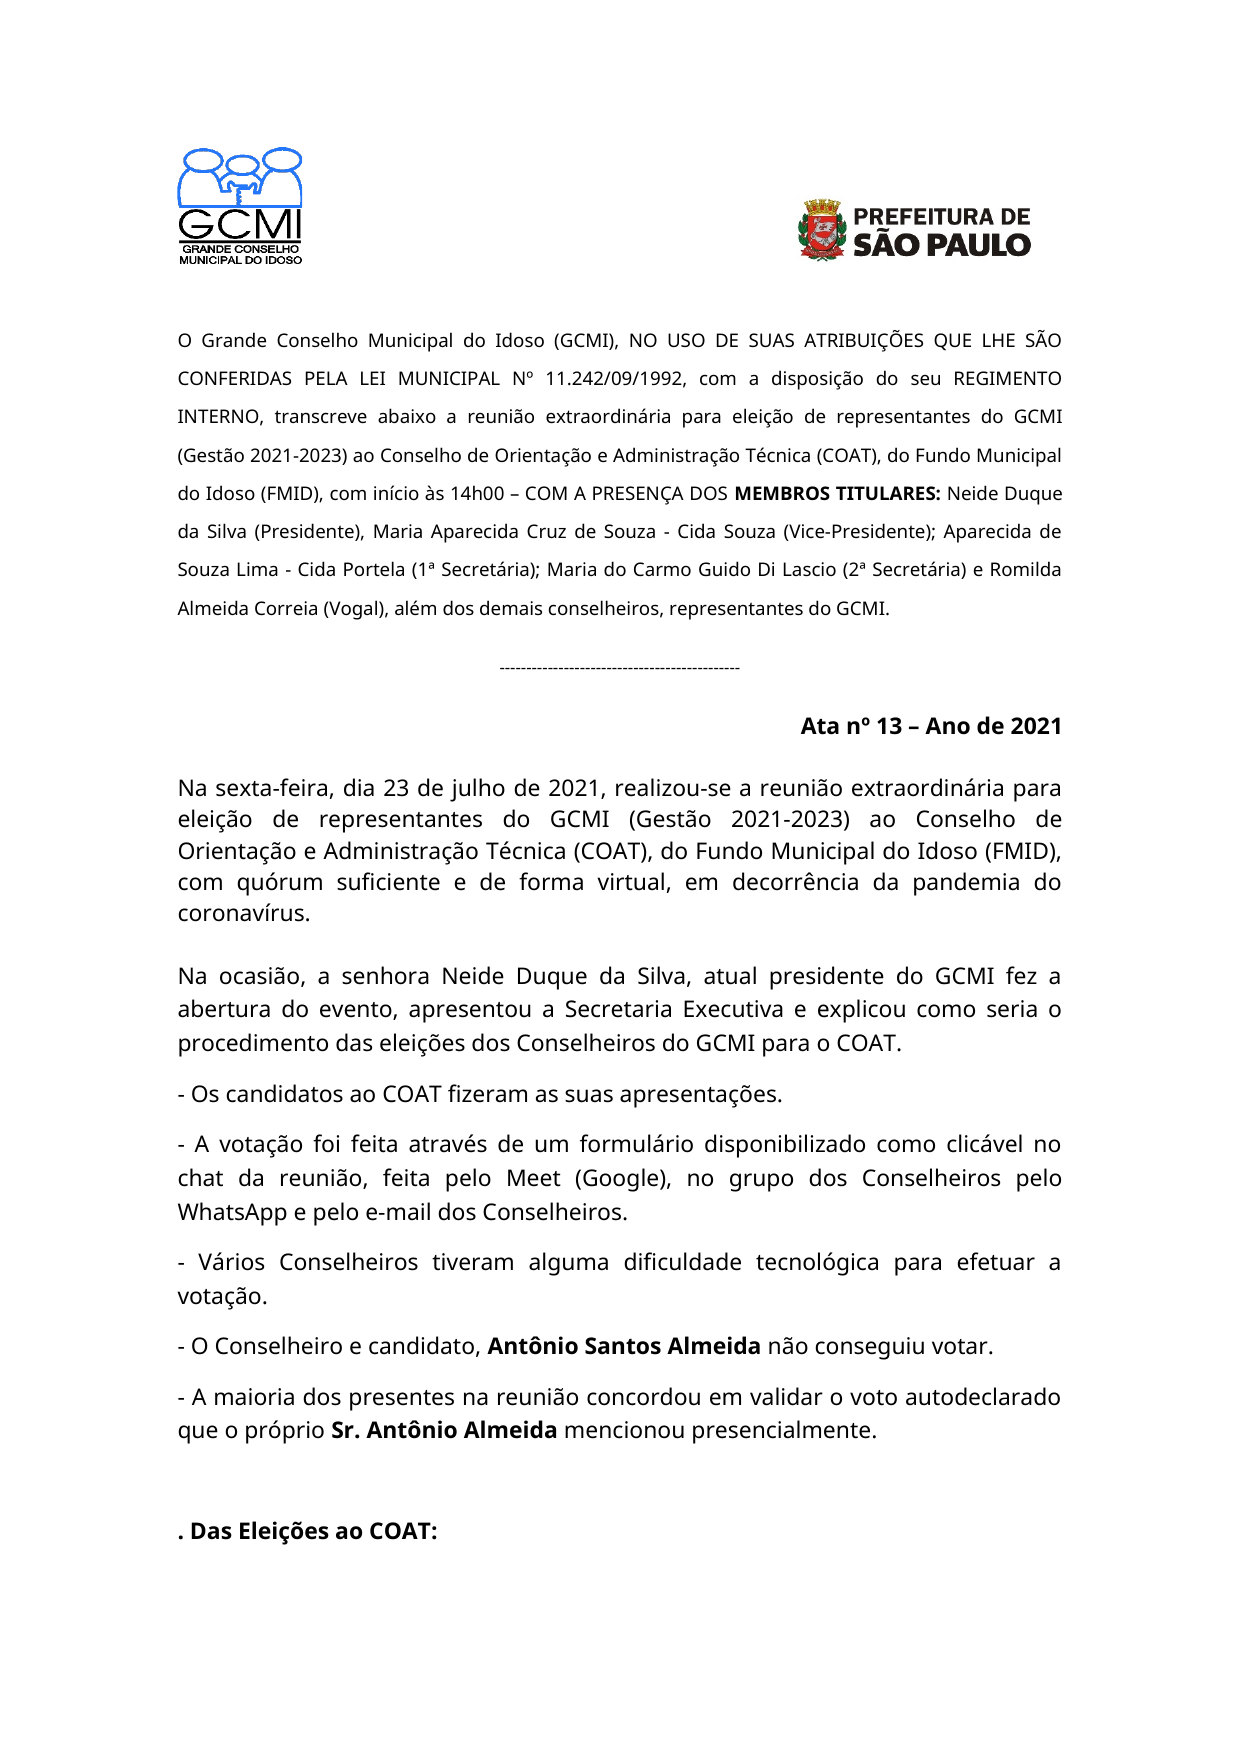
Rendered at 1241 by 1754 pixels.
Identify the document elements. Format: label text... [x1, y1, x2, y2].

text Na ocasião, a senhora Neide Duque da Silva, atual presidente do GCMI fez a abertura do evento, apresentou a Secretaria Executiva e explicou como seria o procedimento das eleições dos Conselheiros do GCMI para o COAT. [177, 960, 1063, 1058]
text . Das Eleições ao COAT: [177, 1515, 1063, 1546]
picture [795, 196, 1034, 264]
text - Os candidatos ao COAT fizeram as suas apresentações. [177, 1078, 1063, 1109]
picture [177, 147, 303, 264]
text - Vários Conselheiros tiveram alguma dificuldade tecnológica para efetuar a votação. [177, 1246, 1063, 1311]
text - O Conselheiro e candidato, Antônio Santos Almeida não conseguiu votar. [177, 1330, 1063, 1361]
text Ata nº 13 – Ano de 2021 [177, 710, 1063, 741]
text O Grande Conselho Municipal do Idoso (GCMI), NO USO DE SUAS ATRIBUIÇÕES QUE LHE SÃO CONFERIDAS PELA LEI MUNICIPAL Nº 11.242/09/1992, com a disposição do seu REGIMENTO INTERNO, transcreve abaixo a reunião extraordinária para eleição de representantes do GCMI (Gestão 2021-2023) ao Conselho de Orientação e Administração Técnica (COAT), do Fundo Municipal do Idoso (FMID), com início às 14h00 – COM A PRESENÇA DOS MEMBROS TITULARES: Neide Duque da Silva (Presidente), Maria Aparecida Cruz de Souza - Cida Souza (Vice-Presidente); Aparecida de Souza Lima - Cida Portela (1ª Secretária); Maria do Carmo Guido Di Lascio (2ª Secretária) e Romilda Almeida Correia (Vogal), além dos demais conselheiros, representantes do GCMI. [177, 327, 1063, 620]
text - A maioria dos presentes na reunião concordou em validar o voto autodeclarado que o próprio Sr. Antônio Almeida mencionou presencialmente. [177, 1381, 1063, 1446]
text --------------------------------------------- [177, 656, 1063, 678]
text - A votação foi feita através de um formulário disponibilizado como clicável no chat da reunião, feita pelo Meet (Google), no grupo dos Conselheiros pelo WhatsApp e pelo e-mail dos Conselheiros. [177, 1128, 1063, 1227]
text Na sexta-feira, dia 23 de julho de 2021, realizou-se a reunião extraordinária para eleição de representantes do GCMI (Gestão 2021-2023) ao Conselho de Orientação e Administração Técnica (COAT), do Fundo Municipal do Idoso (FMID), com quórum suficiente e de forma virtual, em decorrência da pandemia do coronavírus. [177, 772, 1063, 928]
